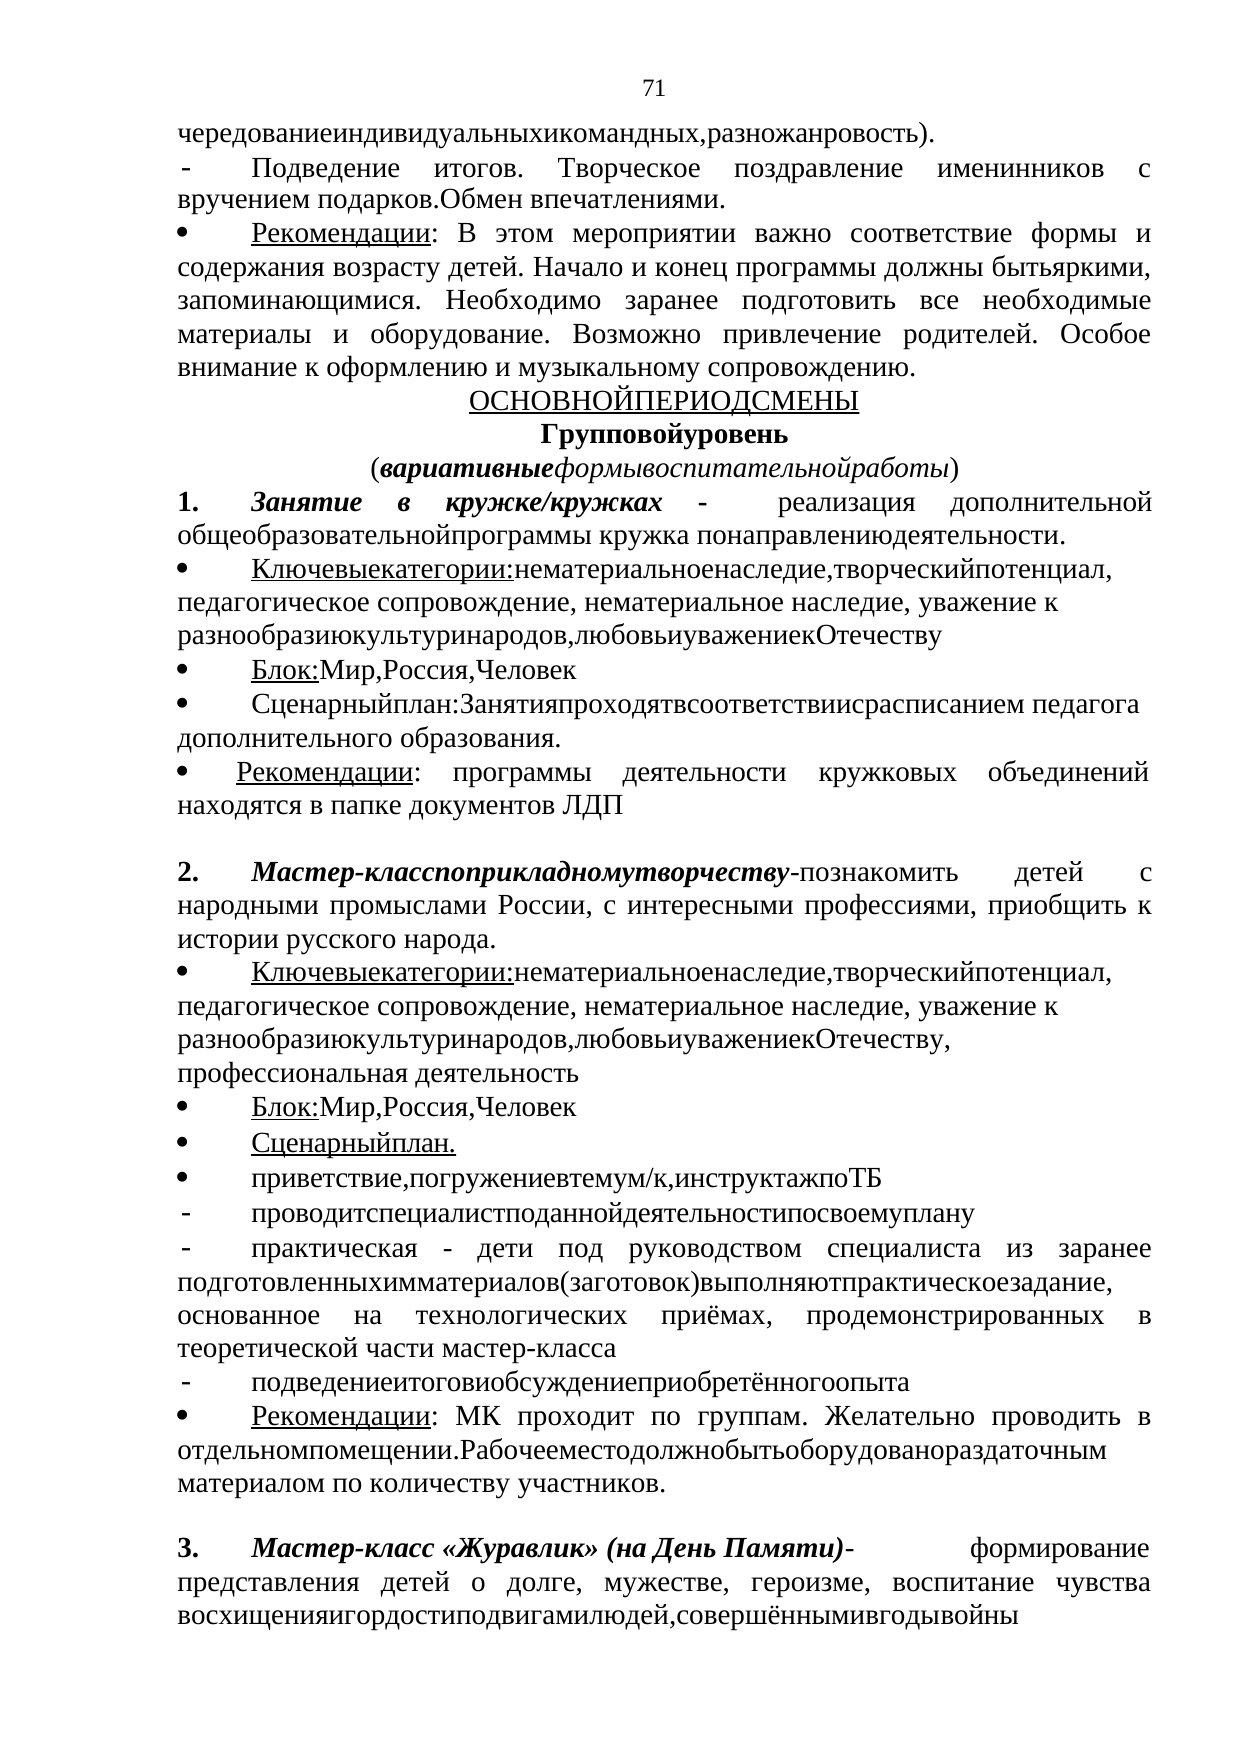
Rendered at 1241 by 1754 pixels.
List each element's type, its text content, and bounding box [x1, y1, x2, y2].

list Блок:Мир,Россия,Человек [177, 1088, 1181, 1124]
list практическая - дети под руководством специалиста из заранее подготовленныхимматериалов(заготовок)выполняютпрактическоезадание, основанное на технологических приёмах, продемонстрированных в теоретической части мастер-класса [177, 1229, 1152, 1364]
text (вариативныеформывоспитательнойработы) [263, 451, 1066, 484]
list проводитспециалистподаннойдеятельностипосвоемуплану [177, 1195, 1181, 1229]
list Рекомендации: МК проходит по группам. Желательно проводить в отдельномпомещении.Рабочееместодолжнобытьоборудованораздаточным материалом по количеству участников. [177, 1398, 1152, 1499]
list Мастер-класспоприкладномутворчеству-познакомить детей с народными промыслами России, с интересными профессиями, приобщить к истории русского народа. [177, 854, 1152, 954]
text разнообразиюкультуринародов,любовьиуважениекОтечеству, профессиональная деятельность [177, 1021, 1148, 1088]
text разнообразиюкультуринародов,любовьиуважениекОтечеству [177, 618, 1181, 651]
text ОСНОВНОЙПЕРИОДСМЕНЫ [263, 383, 1066, 417]
text чередованиеиндивидуальныхикомандных,разножанровость). [177, 116, 1181, 149]
list Ключевыекатегории:нематериальноенаследие,творческийпотенциал, педагогическое сопровождение, нематериальное наследие, уважение к [177, 954, 1149, 1021]
list Рекомендации: программы деятельности кружковых объединений находятся в папке документов ЛДП [177, 754, 1151, 821]
list Сценарныйплан. [177, 1124, 1181, 1159]
list Рекомендации: В этом мероприятии важно соответствие формы и содержания возрасту детей. Начало и конец программы должны бытьяркими, запоминающимися. Необходимо заранее подготовить все необходимые материалы и оборудование. Возможно привлечение родителей. Особое внимание к оформлению и музыкальному сопровождению. [177, 215, 1152, 383]
list Ключевыекатегории:нематериальноенаследие,творческийпотенциал, педагогическое сопровождение, нематериальное наследие, уважение к [177, 551, 1149, 618]
list приветствие,погружениевтемум/к,инструктажпоТБ [177, 1159, 1181, 1195]
subtitle Групповойуровень [263, 417, 1066, 451]
list Занятие в кружке/кружках - реализация дополнительной общеобразовательнойпрограммы кружка понаправлениюдеятельности. [177, 484, 1153, 551]
list Блок:Мир,Россия,Человек [177, 651, 1181, 687]
list Сценарныйплан:Занятияпроходятвсоответствиисрасписанием педагога дополнительного образования. [177, 687, 1152, 754]
list Подведение итогов. Творческое поздравление именинников с вручением подарков.Обмен впечатлениями. [177, 151, 1151, 215]
list Мастер-класс «Журавлик» (на День Памяти)- формирование представления детей о долге, мужестве, героизме, воспитание чувства восхищенияигордостиподвигамилюдей,совершённымивгодывойны [177, 1530, 1152, 1631]
list подведениеитоговиобсуждениеприобретённогоопыта [177, 1364, 1181, 1398]
